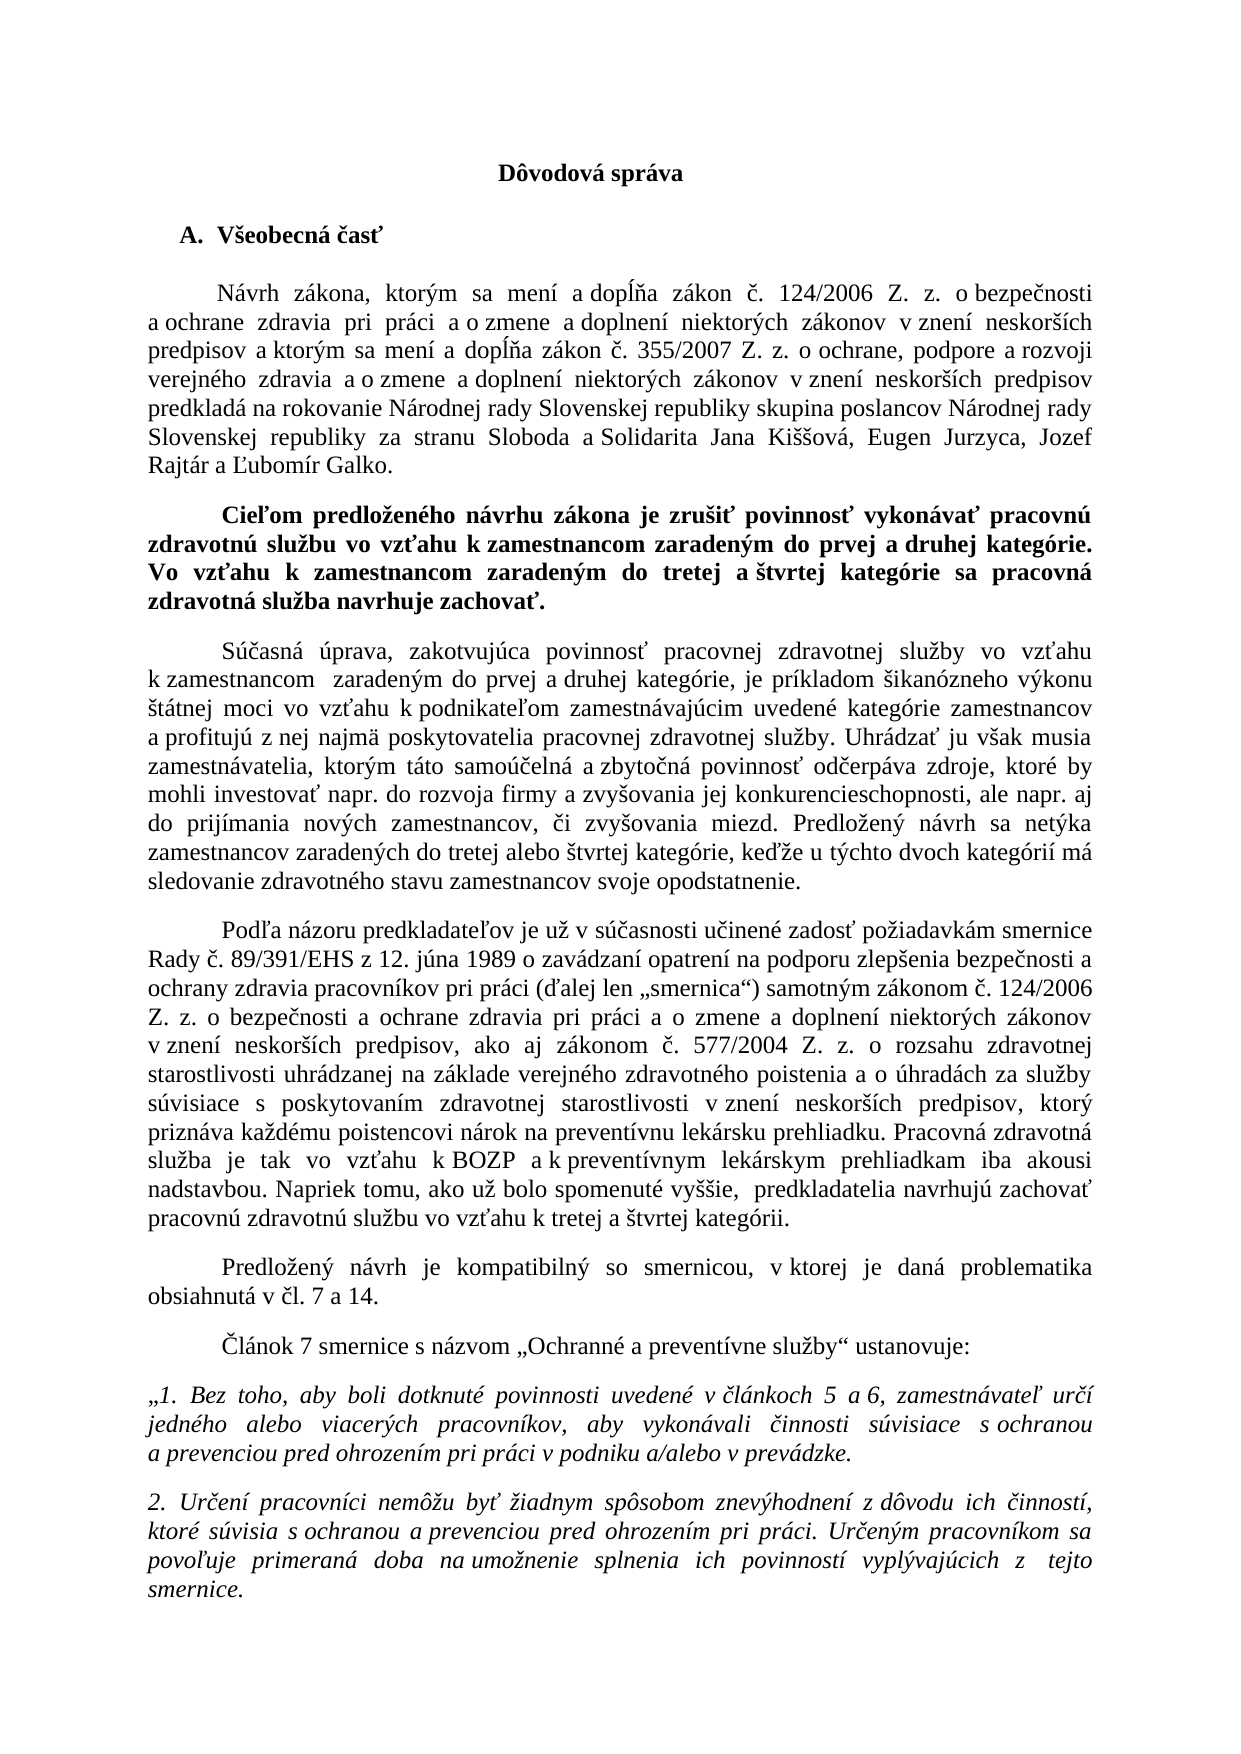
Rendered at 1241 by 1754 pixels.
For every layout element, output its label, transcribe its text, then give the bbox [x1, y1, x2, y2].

text Článok 7 smernice s názvom „Ochranné a preventívne služby“ ustanovuje: [148, 1331, 1093, 1359]
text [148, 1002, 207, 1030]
list Všeobecná časť [179, 220, 1093, 249]
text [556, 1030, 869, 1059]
text Cieľom predloženého návrhu zákona je zrušiť povinnosť vykonávať pracovnú zdravotnú službu vo vzťahu k zamestnancom zaradeným do prvej a druhej kategórie. Vo vzťahu k zamestnancom zaradeným do tretej a štvrtej kategórie sa pracovná zdravotná služba navrhuje zachovať. [148, 500, 1093, 615]
text Dôvodová správa [88, 158, 1093, 187]
text Návrh zákona, ktorým sa mení a dopĺňa zákon č. 124/2006 Z. z. o bezpečnosti a ochrane zdravia pri práci a o zmene a doplnení niektorých zákonov v znení neskorších predpisov a ktorým sa mení a dopĺňa zákon č. 355/2007 Z. z. o ochrane, podpore a rozvoji verejného zdravia a o zmene a doplnení niektorých zákonov v znení neskorších predpisov predkladá na rokovanie Národnej rady Slovenskej republiky skupina poslancov Národnej rady Slovenskej republiky za stranu Sloboda a Solidarita Jana Kiššová, Eugen Jurzyca, Jozef Rajtár a Ľubomír Galko. [148, 278, 1093, 479]
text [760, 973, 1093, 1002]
text 2. Určení pracovníci nemôžu byť žiadnym spôsobom znevýhodnení z dôvodu ich činností, ktoré súvisia s ochranou a prevenciou pred ohrozením pri práci. Určeným pracovníkom sa povoľuje primeraná doba na umožnenie splnenia ich povinností vyplývajúcich z tejto smernice. [148, 1487, 1093, 1602]
text Súčasná úprava, zakotvujúca povinnosť pracovnej zdravotnej služby vo vzťahu k zamestnancom zaradeným do prvej a druhej kategórie, je príkladom šikanózneho výkonu štátnej moci vo vzťahu k podnikateľom zamestnávajúcim uvedené kategórie zamestnancov a profitujú z nej najmä poskytovatelia pracovnej zdravotnej služby. Uhrádzať ju však musia zamestnávatelia, ktorým táto samoúčelná a zbytočná povinnosť odčerpáva zdroje, ktoré by mohli investovať napr. do rozvoja firmy a zvyšovania jej konkurencieschopnosti, ale napr. aj do prijímania nových zamestnancov, či zvyšovania miezd. Predložený návrh sa netýka zamestnancov zaradených do tretej alebo štvrtej kategórie, keďže u týchto dvoch kategórií má sledovanie zdravotného stavu zamestnancov svoje opodstatnenie. [148, 636, 1093, 894]
text „1. Bez toho, aby boli dotknuté povinnosti uvedené v článkoch 5 a 6, zamestnávateľ určí jedného alebo viacerých pracovníkov, aby vykonávali činnosti súvisiace s ochranou a prevenciou pred ohrozením pri práci v podniku a/alebo v prevádzke. [148, 1380, 1093, 1467]
text Predložený návrh je kompatibilný so smernicou, v ktorej je daná problematika obsiahnutá v čl. 7 a 14. [148, 1252, 1093, 1310]
text Podľa názoru predkladateľov je už v súčasnosti učinené zadosť požiadavkám smernice Rady č. 89/391/EHS z 12. júna 1989 o zavádzaní opatrení na podporu zlepšenia bezpečnosti a ochrany zdravia pracovníkov pri práci (ďalej len „smernica“) samotným zákonom č. 124/2006 Z. z. o bezpečnosti a ochrane zdravia pri práci a o zmene a doplnení niektorých zákonov v znení neskorších predpisov, ako aj zákonom č. 577/2004 Z. z. o rozsahu zdravotnej starostlivosti uhrádzanej na základe verejného zdravotného poistenia a o úhradách za služby súvisiace s poskytovaním zdravotnej starostlivosti v znení neskorších predpisov, ktorý priznáva každému poistencovi nárok na preventívnu lekársku prehliadku. Pracovná zdravotná služba je tak vo vzťahu k BOZP a k preventívnym lekárskym prehliadkam iba akousi nadstavbou. Napriek tomu, ako už bolo spomenuté vyššie, predkladatelia navrhujú zachovať pracovnú zdravotnú službu vo vzťahu k tretej a štvrtej kategórii. [148, 1088, 1093, 1232]
